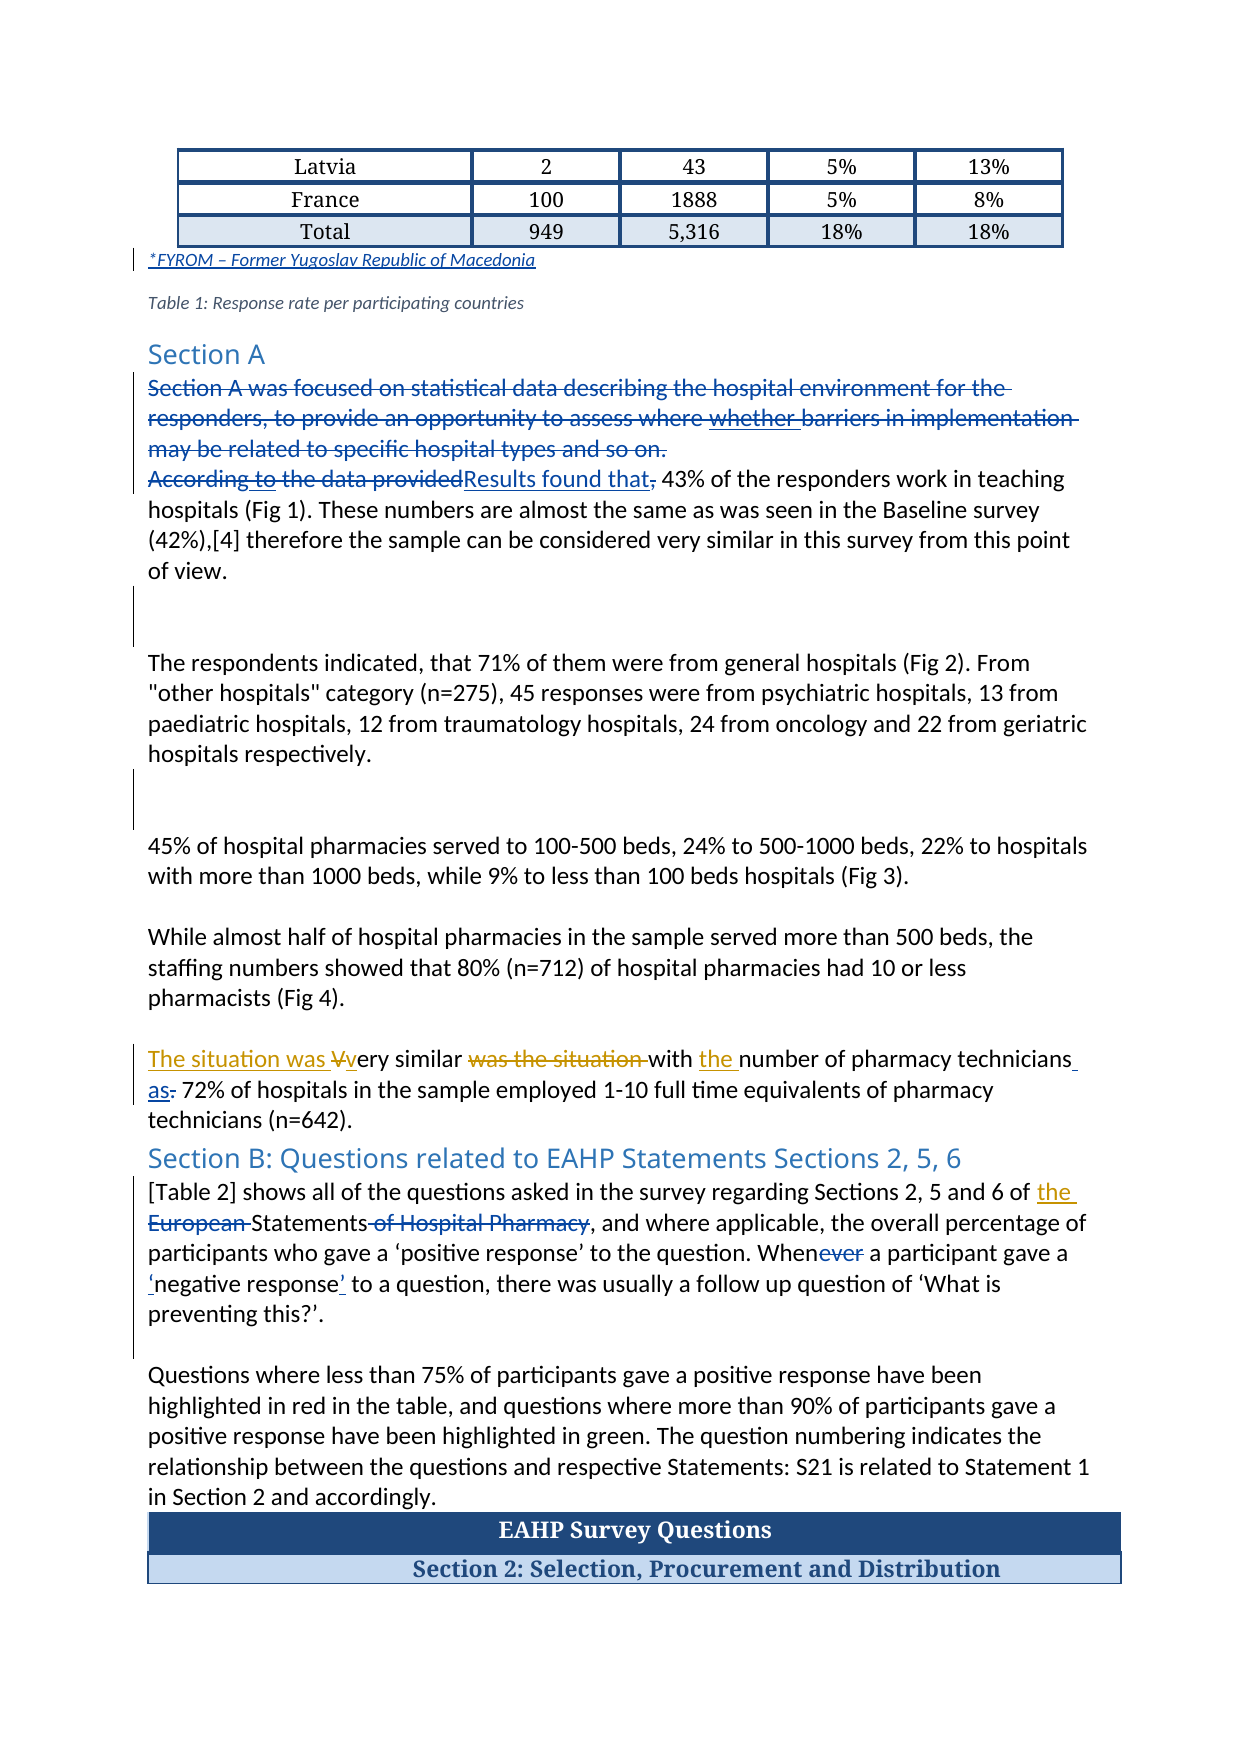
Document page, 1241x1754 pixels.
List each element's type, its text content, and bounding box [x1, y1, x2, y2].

table_cell France [179, 185, 470, 213]
table_cell Total [179, 217, 470, 245]
text The respondents indicated, that 71% of them were from general hospitals (Fig 2). From "other hospitals" category (n=275), 45 responses were from psychiatric hospitals, 13 from paediatric hospitals, 12 from traumatology hospitals, 24 from oncology and 22 from geriatric hospitals respectively. [148, 647, 1093, 769]
text ery similar with number of pharmacy technicians 72% of hospitals in the sample employed 1-10 full time equivalents of pharmacy technicians (n=642). [148, 1043, 1093, 1135]
table_cell Latvia [179, 152, 470, 180]
list 43% of the responders work in teaching hospitals (Fig 1). These numbers are almost the same as was seen in the Baseline survey (42%),[4] therefore the sample can be considered very similar in this survey from this point of view. [148, 464, 1093, 586]
table_cell 1888 [622, 185, 766, 213]
table_cell 5,316 [622, 217, 766, 245]
table_cell 13% [917, 152, 1061, 180]
text While almost half of hospital pharmacies in the sample served more than 500 beds, the staffing numbers showed that 80% (n=712) of hospital pharmacies had 10 or less pharmacists (Fig 4). [148, 921, 1093, 1013]
text Questions where less than 75% of participants gave a positive response have been highlighted in red in the table, and questions where more than 90% of participants gave a positive response have been highlighted in green. The question numbering indicates the relationship between the questions and respective Statements: S21 is related to Statement 1 in Section 2 and accordingly. [148, 1359, 1093, 1512]
text [Table 2] shows all of the questions asked in the survey regarding Sections 2, 5 and 6 of Statements, and where applicable, the overall percentage of participants who gave a ‘positive response’ to the question. When a participant gave a negative response to a question, there was usually a follow up question of ‘What is preventing this?’. [148, 1176, 1093, 1329]
table_cell Section 2: Selection, Procurement and Distribution [149, 1555, 1120, 1583]
table_cell 8% [917, 185, 1061, 213]
text Table 1: Response rate per participating countries [148, 291, 1093, 314]
table_cell 5% [770, 152, 913, 180]
table_header EAHP Survey Questions [149, 1512, 1121, 1551]
table_cell 18% [770, 217, 913, 245]
table_cell 100 [474, 185, 618, 213]
subtitle Section B: Questions related to EAHP Statements Sections 2, 5, 6 [148, 1139, 1093, 1176]
table_cell 949 [474, 217, 618, 245]
text 45% of hospital pharmacies served to 100-500 beds, 24% to 500-1000 beds, 22% to hospitals with more than 1000 beds, while 9% to less than 100 beds hospitals (Fig 3). [148, 830, 1093, 891]
table_cell 43 [622, 152, 766, 180]
subtitle Section A [148, 335, 1093, 372]
table_cell 2 [474, 152, 618, 180]
table_cell 5% [770, 185, 913, 213]
table_cell 18% [917, 217, 1061, 245]
